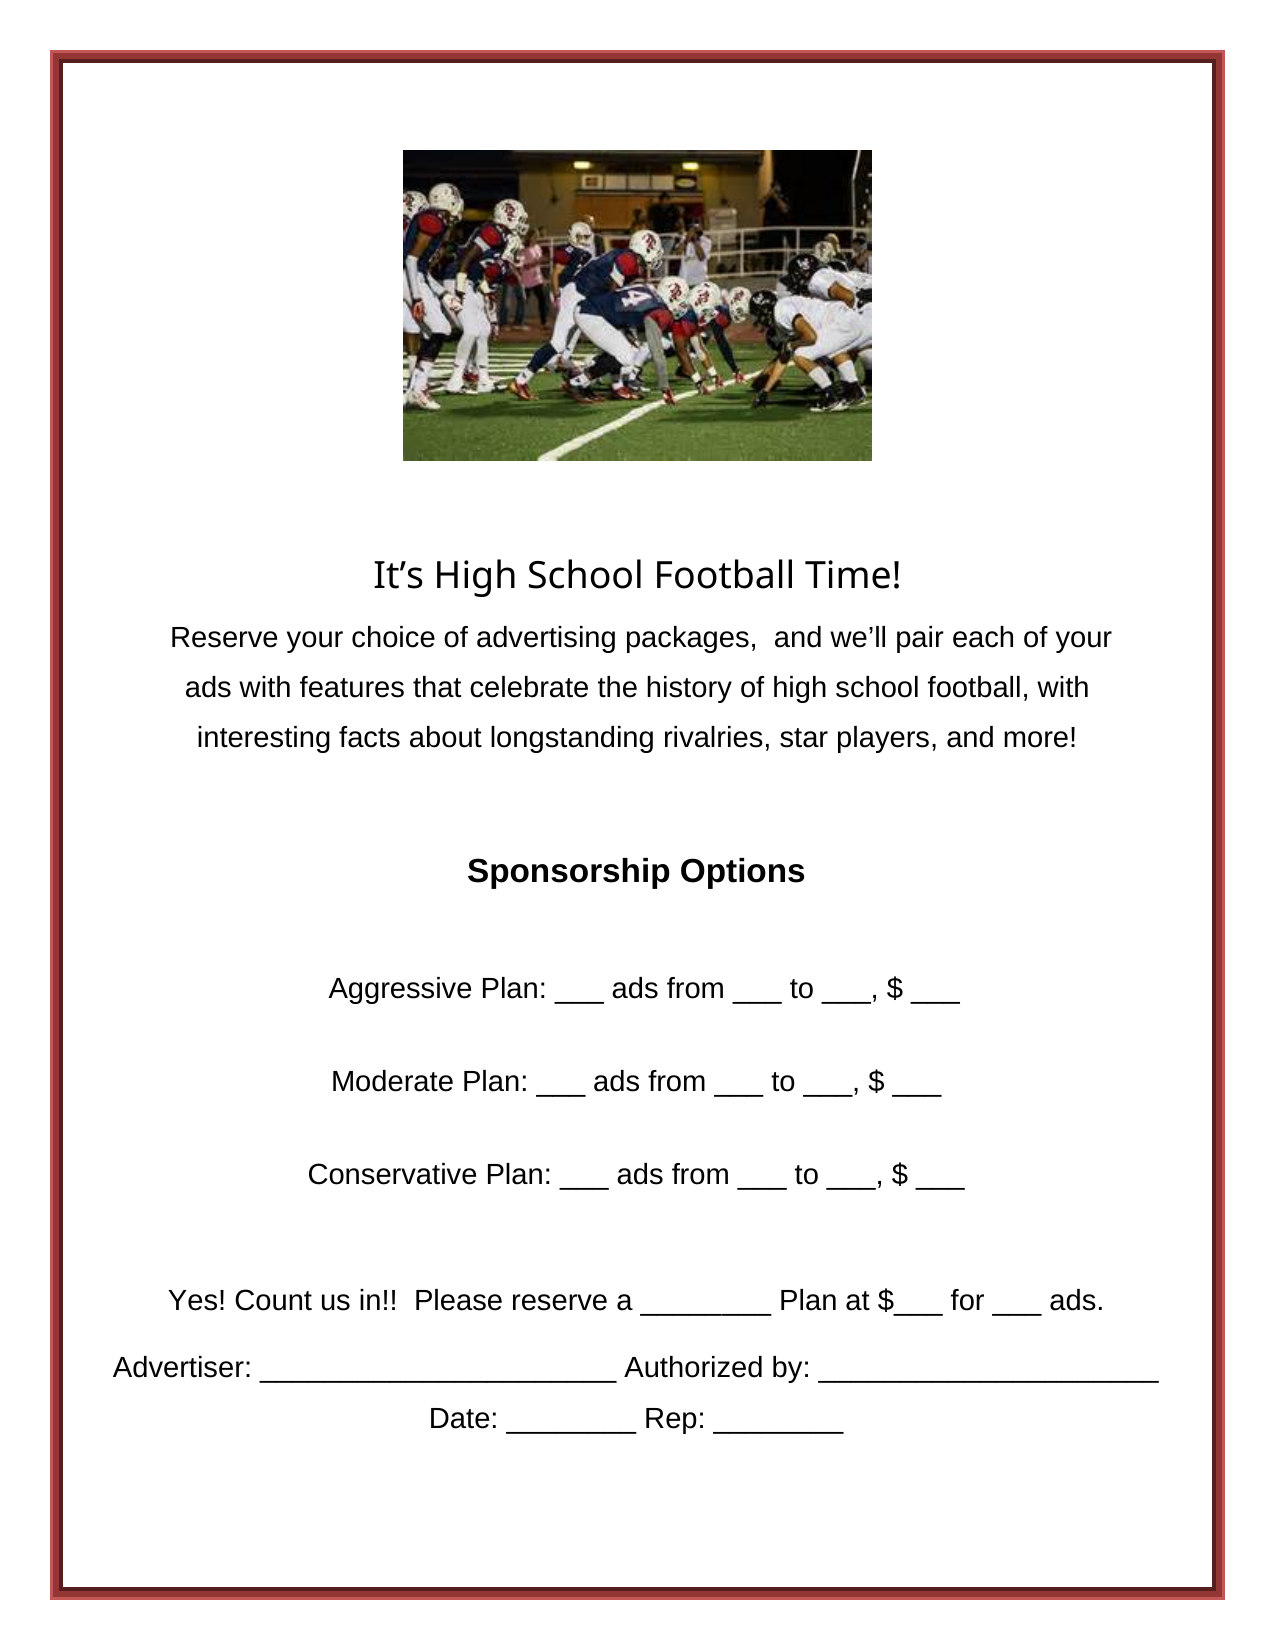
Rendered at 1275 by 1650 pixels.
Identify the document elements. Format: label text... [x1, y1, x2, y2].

picture [403, 150, 872, 461]
text Reserve your choice of advertising packages, and we’ll pair each of your ads with features that celebrate the history of high school football, with interesting facts about longstanding rivalries, star players, and more! [150, 620, 1125, 754]
text It’s High School Football Time! [150, 548, 1125, 599]
